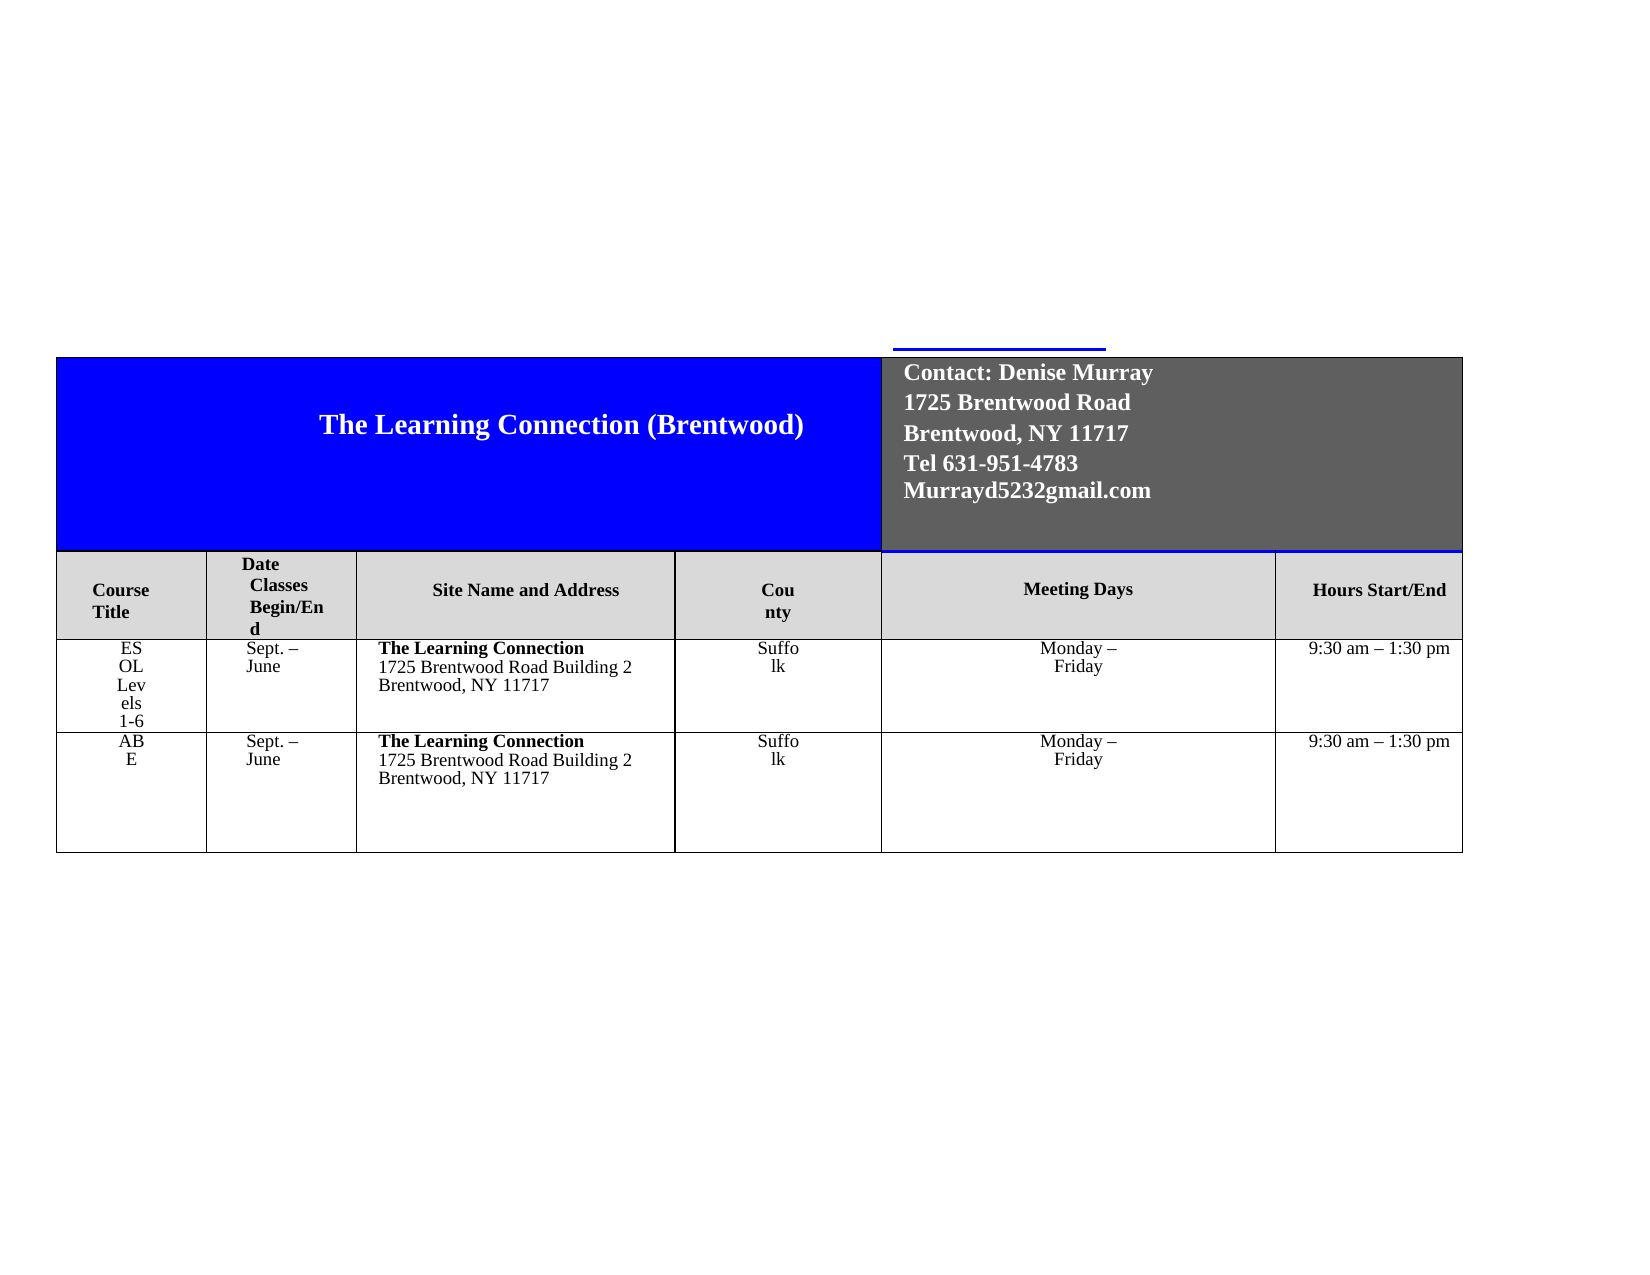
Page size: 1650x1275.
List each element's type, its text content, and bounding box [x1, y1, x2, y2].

table_cell Site Name and Address [357, 552, 674, 639]
table_cell Suffolk [676, 733, 881, 852]
table_cell Date Classes Begin/End [207, 552, 356, 639]
table_cell Monday – Friday [882, 640, 1275, 732]
table_cell The Learning Connection 1725 Brentwood Road Building 2 Brentwood, NY 11717 [357, 640, 674, 732]
table_header The Learning Connection (Brentwood) [57, 358, 881, 550]
table_header Contact: Denise Murray 1725 Brentwood Road Brentwood, NY 11717 Tel 631-951-4783 Murrayd5232gmail.com [882, 358, 1462, 550]
table_cell Sept. – June [207, 733, 356, 852]
table_cell 9:30 am – 1:30 pm [1276, 733, 1462, 852]
table_cell ABE [57, 733, 206, 852]
table_cell The Learning Connection 1725 Brentwood Road Building 2 Brentwood, NY 11717 [357, 733, 674, 852]
table_cell Suffolk [676, 640, 881, 732]
table_cell County [676, 552, 881, 639]
table_cell 9:30 am – 1:30 pm [1276, 640, 1462, 732]
table_cell Sept. – June [207, 640, 356, 732]
table_cell Hours Start/End [1276, 553, 1462, 639]
table_cell ESOL Levels 1-6 [57, 640, 206, 732]
table_cell Meeting Days [882, 553, 1275, 639]
table_cell Monday – Friday [882, 733, 1275, 852]
table_cell Course Title [57, 552, 206, 639]
